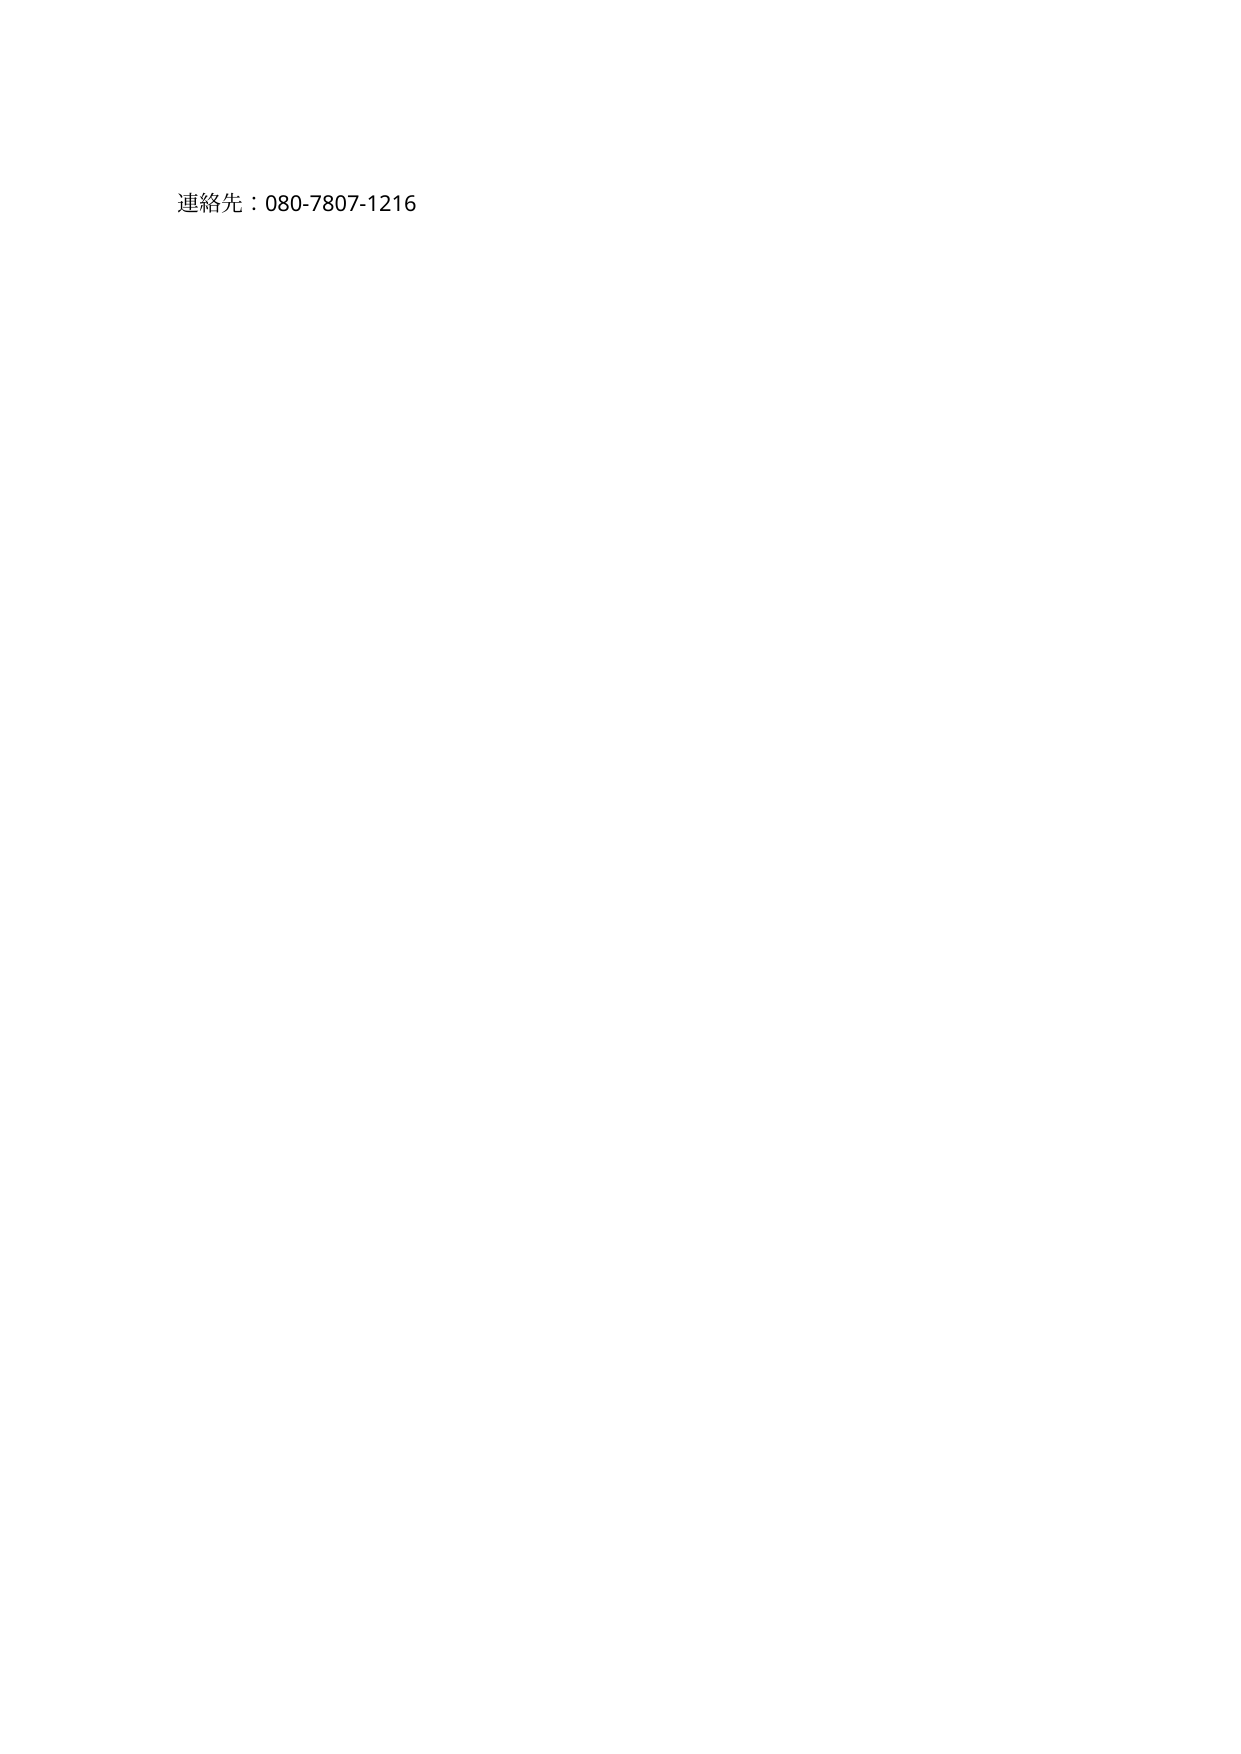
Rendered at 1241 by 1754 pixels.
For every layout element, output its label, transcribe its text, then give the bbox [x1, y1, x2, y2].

text 連絡先：080-7807-1216 [177, 183, 1063, 221]
